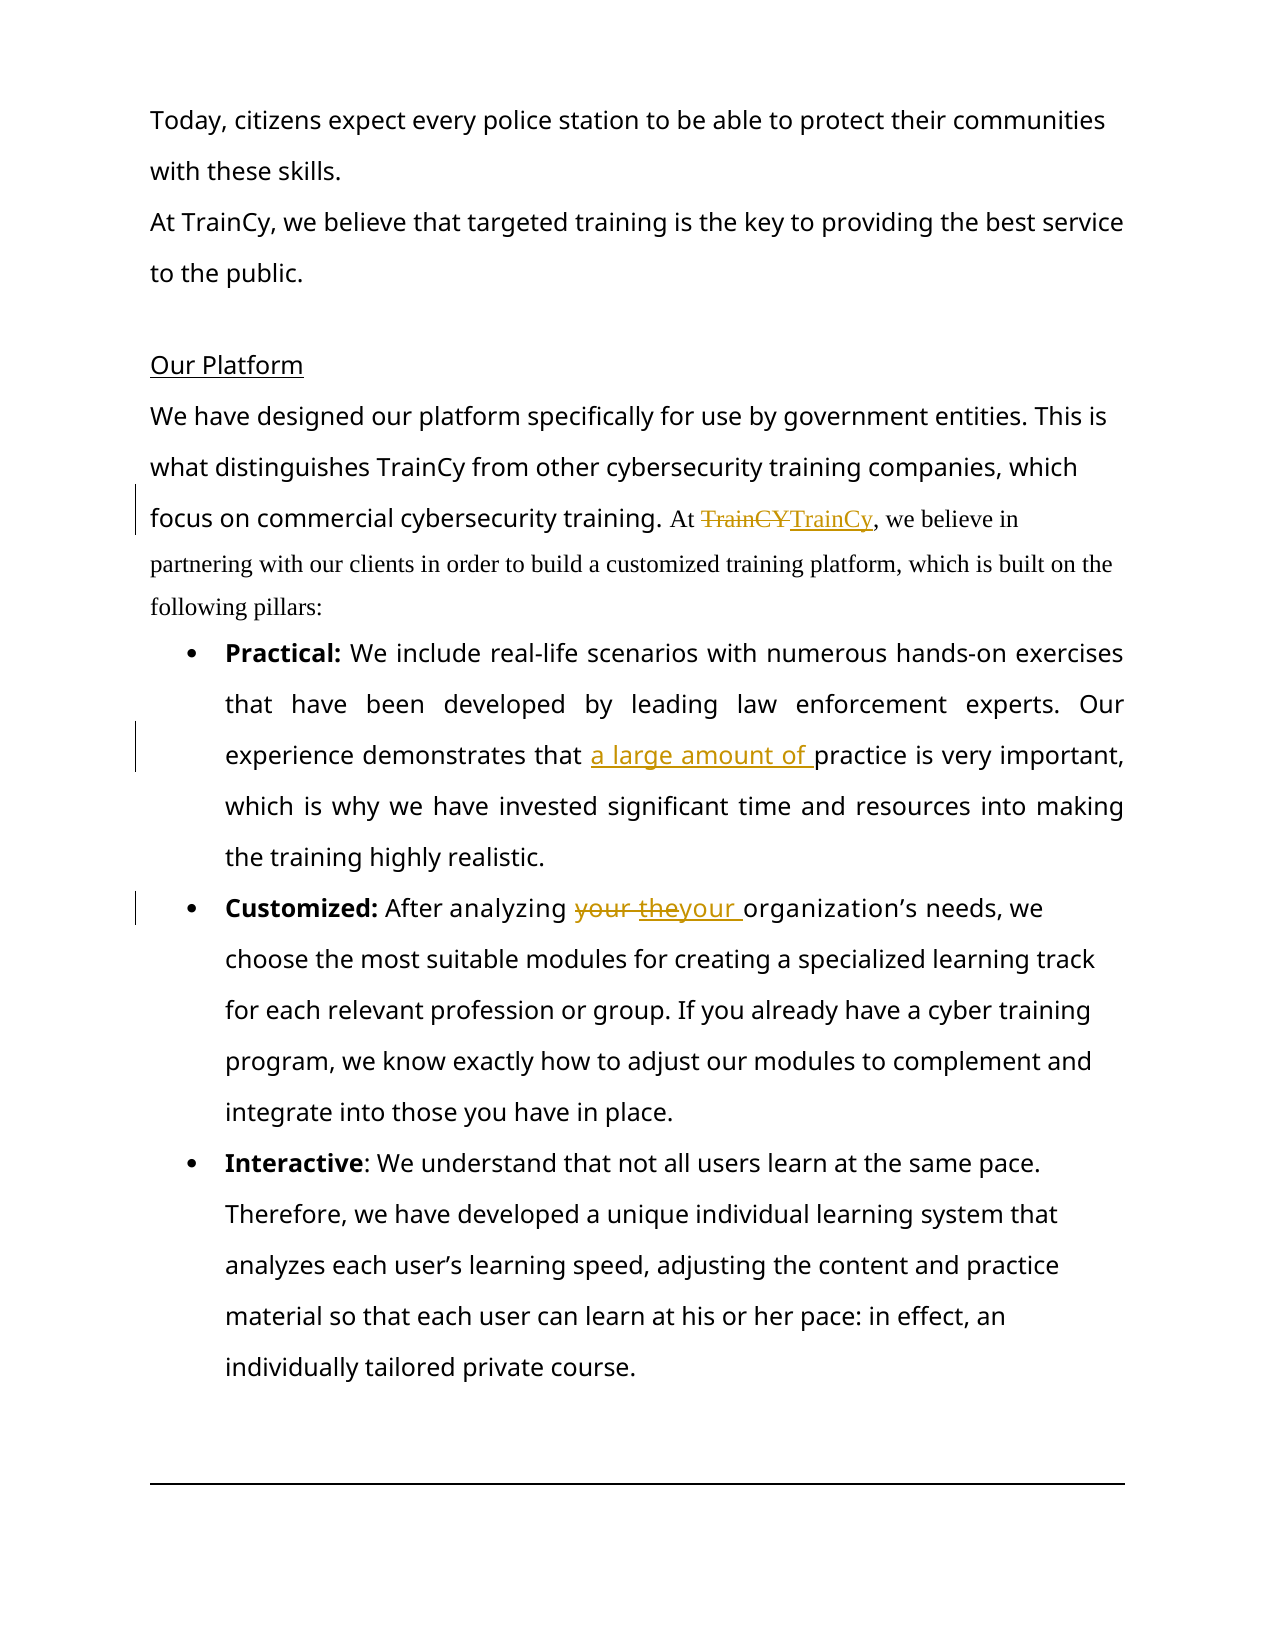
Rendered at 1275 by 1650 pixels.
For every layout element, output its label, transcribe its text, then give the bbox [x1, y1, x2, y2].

text We have designed our platform specifically for use by government entities. This is what distinguishes TrainCy from other cybersecurity training companies, which focus on commercial cybersecurity training. At , we believe in partnering with our clients in order to build a customized training platform, which is built on the following pillars: [150, 399, 1125, 621]
list Practical: We include real-life scenarios with numerous hands-on exercises that have been developed by leading law enforcement experts. Our experience demonstrates that practice is very important, which is why we have invested significant time and resources into making the training highly realistic. [187, 636, 1125, 874]
list Customized: After analyzing organization’s needs, we choose the most suitable modules for creating a specialized learning track for each relevant profession or group. If you already have a cyber training program, we know exactly how to adjust our modules to complement and integrate into those you have in place. [187, 891, 1125, 1129]
list Interactive: We understand that not all users learn at the same pace. Therefore, we have developed a unique individual learning system that analyzes each user’s learning speed, adjusting the content and practice material so that each user can learn at his or her pace: in effect, an individually tailored private course. [187, 1146, 1125, 1384]
text Today, citizens expect every police station to be able to protect their communities with these skills. [150, 103, 1125, 188]
text At TrainCy, we believe that targeted training is the key to providing the best service to the public. [150, 205, 1125, 333]
text Our Platform [150, 348, 1125, 382]
